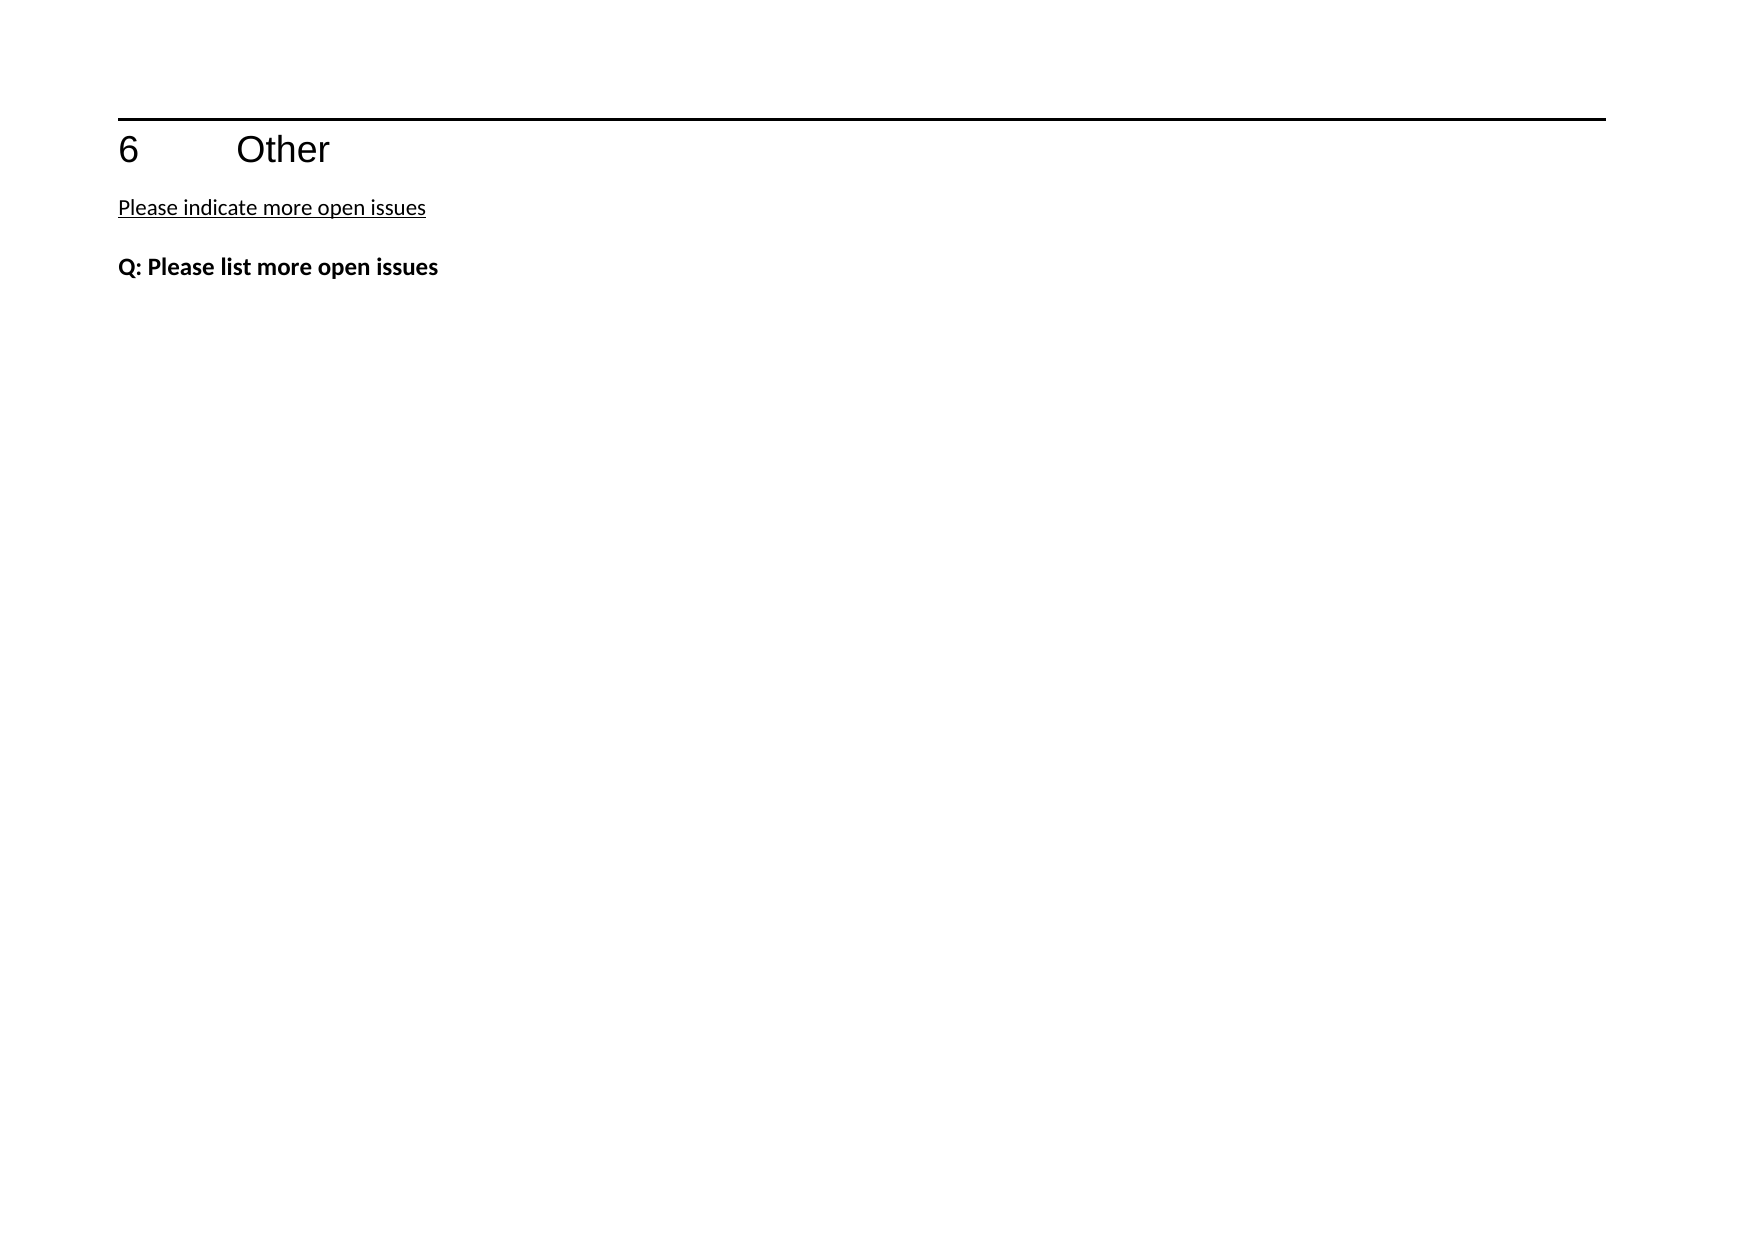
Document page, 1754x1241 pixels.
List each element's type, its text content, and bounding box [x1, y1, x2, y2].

text Q: Please list more open issues [118, 251, 1606, 282]
text Please indicate more open issues [118, 193, 1606, 221]
subtitle 6 Other [118, 121, 1606, 171]
